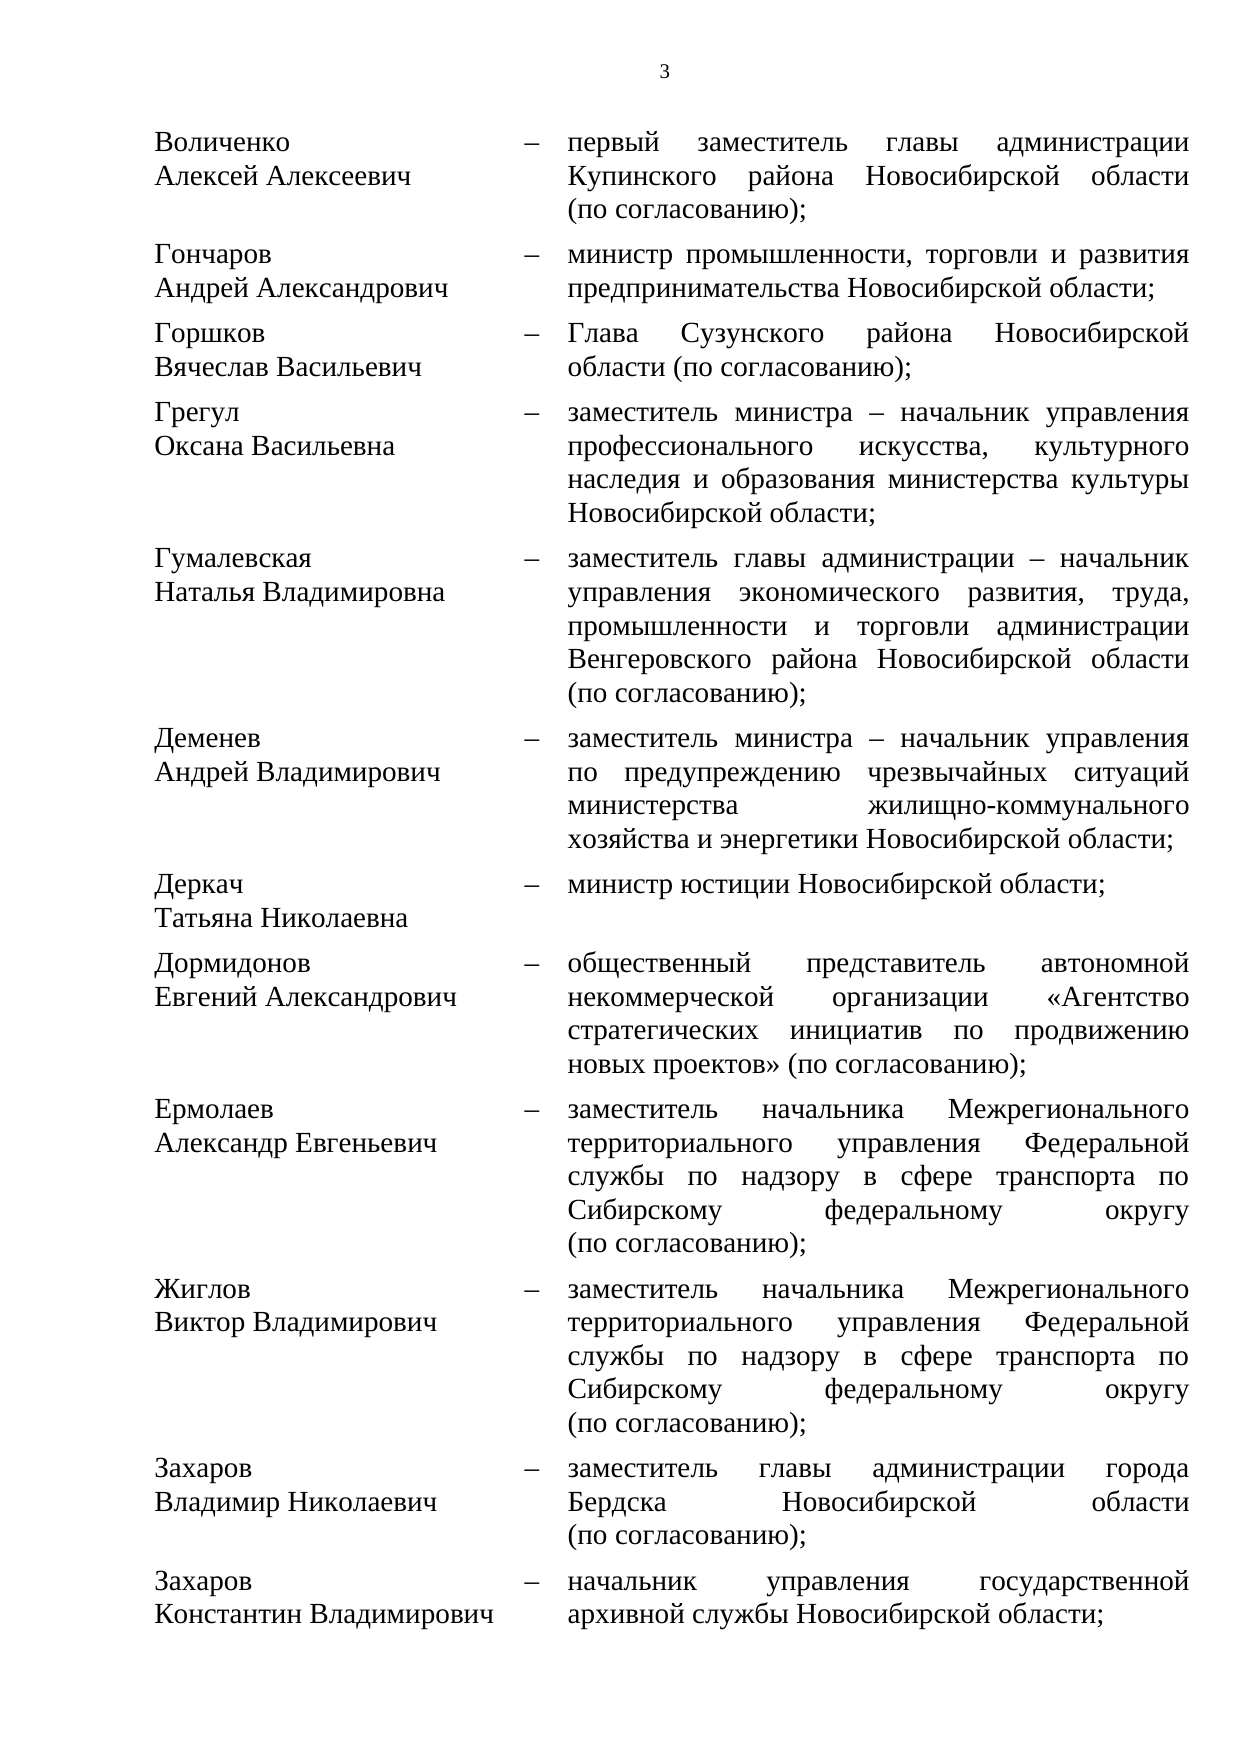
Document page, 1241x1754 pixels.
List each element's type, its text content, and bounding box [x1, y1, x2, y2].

table_cell – [502, 310, 561, 388]
table_cell заместитель начальника Межрегионального территориального управления Федеральной службы по надзору в сфере транспорта по Сибирскому федеральному округу (по согласованию); [561, 1265, 1196, 1444]
table_cell министр промышленности, торговли и развития предпринимательства Новосибирской области; [561, 231, 1196, 309]
table_cell заместитель главы администрации города Бердска Новосибирской области (по согласованию); [561, 1444, 1196, 1557]
table_cell – [502, 939, 561, 1085]
table_cell общественный представитель автономной некоммерческой организации «Агентство стратегических инициатив по продвижению новых проектов» (по согласованию); [561, 939, 1196, 1085]
table_cell – [502, 1444, 561, 1557]
table_cell Захаров Владимир Николаевич [148, 1444, 502, 1557]
table_cell Жиглов Виктор Владимирович [148, 1265, 502, 1444]
table_cell – [502, 389, 561, 534]
table_cell – [502, 1557, 561, 1636]
table_cell – [502, 860, 561, 939]
table_cell заместитель министра – начальник управления профессионального искусства, культурного наследия и образования министерства культуры Новосибирской области; [561, 389, 1196, 534]
table_cell заместитель начальника Межрегионального территориального управления Федеральной службы по надзору в сфере транспорта по Сибирскому федеральному округу (по согласованию); [561, 1085, 1196, 1265]
table_cell Ермолаев Александр Евгеньевич [148, 1085, 502, 1265]
table_cell Деркач Татьяна Николаевна [148, 860, 502, 939]
table_cell – [502, 1265, 561, 1444]
table_cell – [502, 118, 561, 231]
table_cell – [502, 231, 561, 309]
table_cell Глава Сузунского района Новосибирской области (по согласованию); [561, 310, 1196, 388]
table_cell – [502, 714, 561, 860]
table_cell Дормидонов Евгений Александрович [148, 939, 502, 1085]
table_cell Гумалевская Наталья Владимировна [148, 535, 502, 714]
table_cell Горшков Вячеслав Васильевич [148, 310, 502, 388]
table_cell Деменев Андрей Владимирович [148, 714, 502, 860]
table_cell первый заместитель главы администрации Купинского района Новосибирской области (по согласованию); [561, 118, 1196, 231]
table_cell Воличенко Алексей Алексеевич [148, 118, 502, 231]
table_cell министр юстиции Новосибирской области; [561, 860, 1196, 939]
table_cell Захаров Константин Владимирович [148, 1557, 502, 1636]
table_cell – [502, 535, 561, 714]
table_cell Гончаров Андрей Александрович [148, 231, 502, 309]
table_cell заместитель главы администрации – начальник управления экономического развития, труда, промышленности и торговли администрации Венгеровского района Новосибирской области (по согласованию); [561, 535, 1196, 714]
table_cell заместитель министра – начальник управления по предупреждению чрезвычайных ситуаций министерства жилищно-коммунального хозяйства и энергетики Новосибирской области; [561, 714, 1196, 860]
table_cell Грегул Оксана Васильевна [148, 389, 502, 534]
table_cell – [502, 1085, 561, 1265]
table_cell начальник управления государственной архивной службы Новосибирской области; [561, 1557, 1196, 1636]
